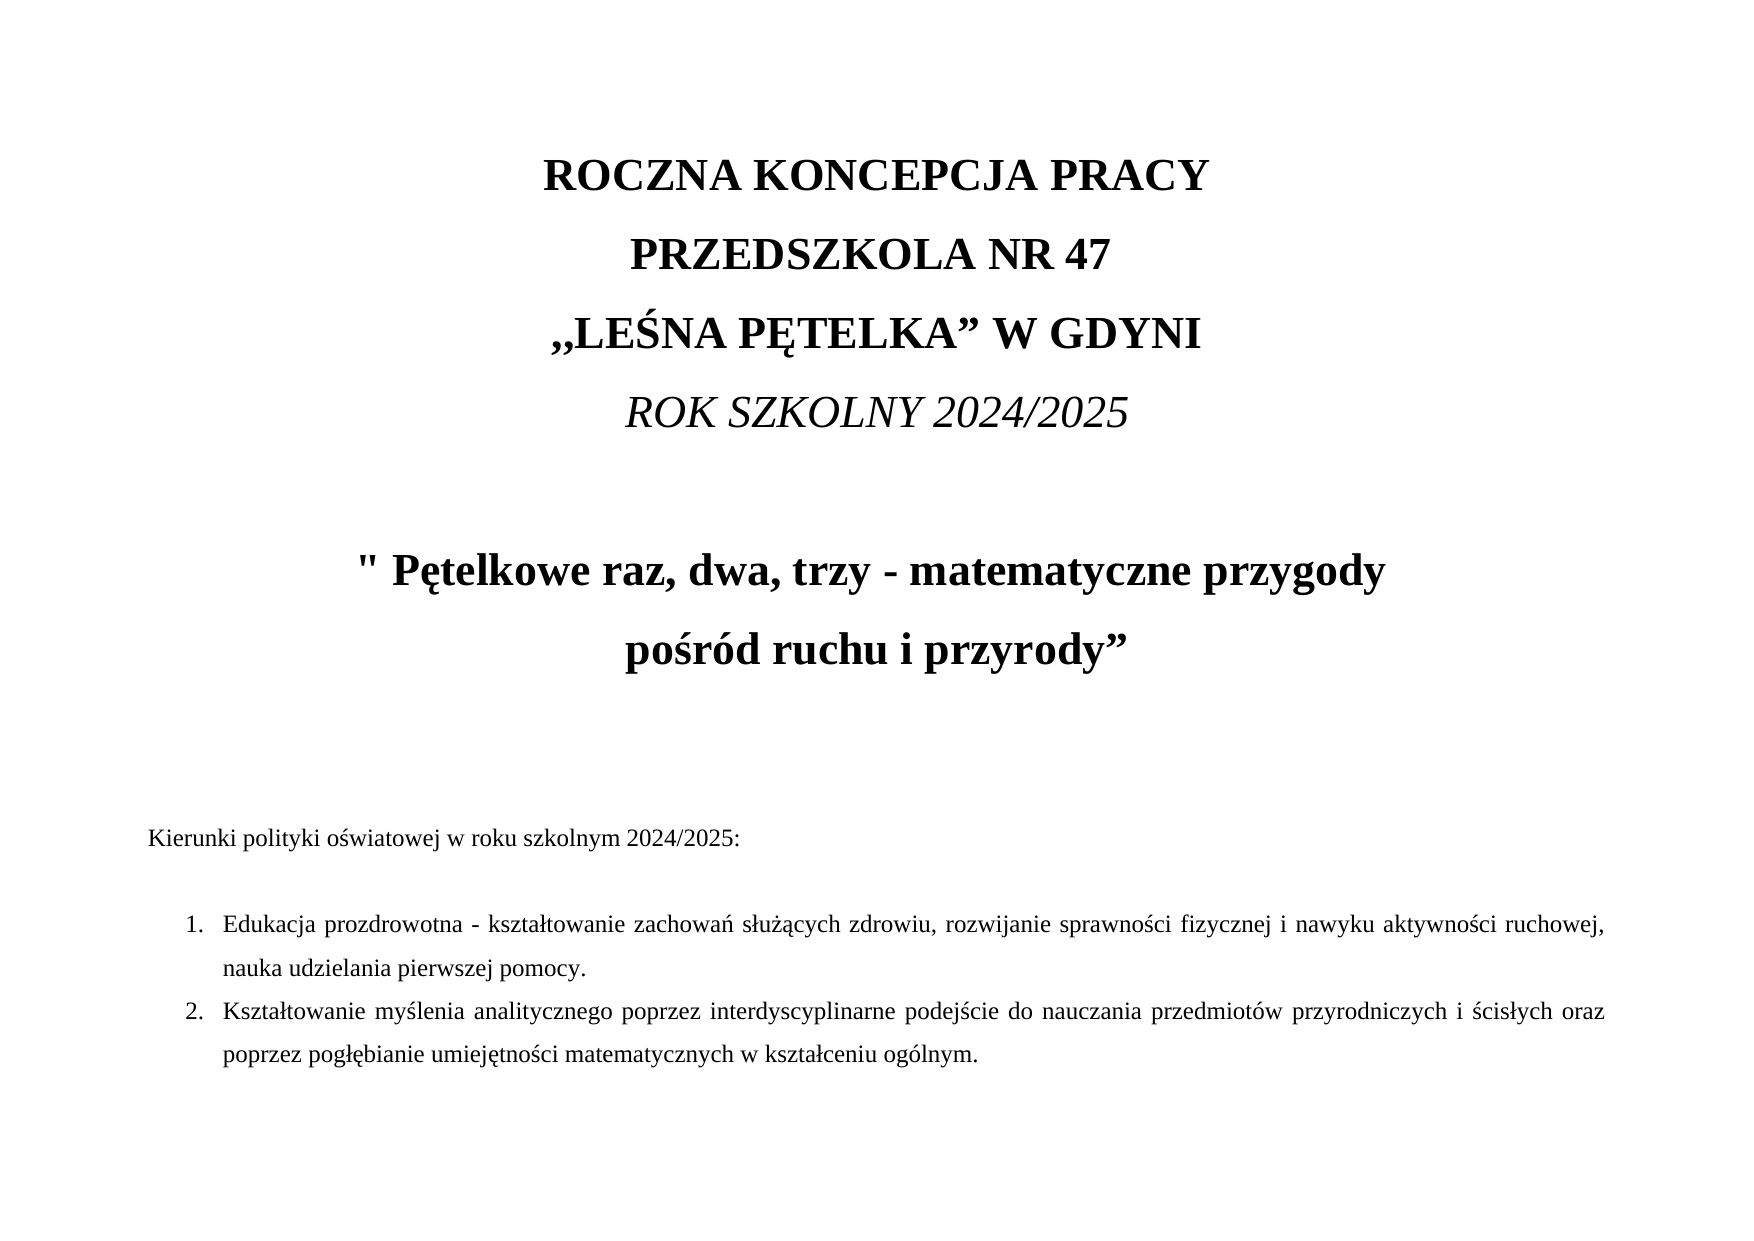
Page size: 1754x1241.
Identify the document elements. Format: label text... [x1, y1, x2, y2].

text ROCZNA KONCEPCJA PRACY [148, 148, 1606, 200]
list Edukacja prozdrowotna - kształtowanie zachowań służących zdrowiu, rozwijanie sprawności fizycznej i nawyku aktywności ruchowej, nauka udzielania pierwszej pomocy. [185, 909, 1606, 981]
text " Pętelkowe raz, dwa, trzy - matematyczne przygody pośród ruchu i przyrody” [148, 543, 1606, 675]
list Kształtowanie myślenia analitycznego poprzez interdyscyplinarne podejście do nauczania przedmiotów przyrodniczych i ścisłych oraz poprzez pogłębianie umiejętności matematycznych w kształceniu ogólnym. [185, 996, 1606, 1068]
text Kierunki polityki oświatowej w roku szkolnym 2024/2025: [148, 823, 1606, 852]
text PRZEDSZKOLA NR 47 ,,LEŚNA PĘTELKA” W GDYNI [148, 227, 1606, 358]
subtitle ROK SZKOLNY 2024/2025 [148, 385, 1606, 437]
